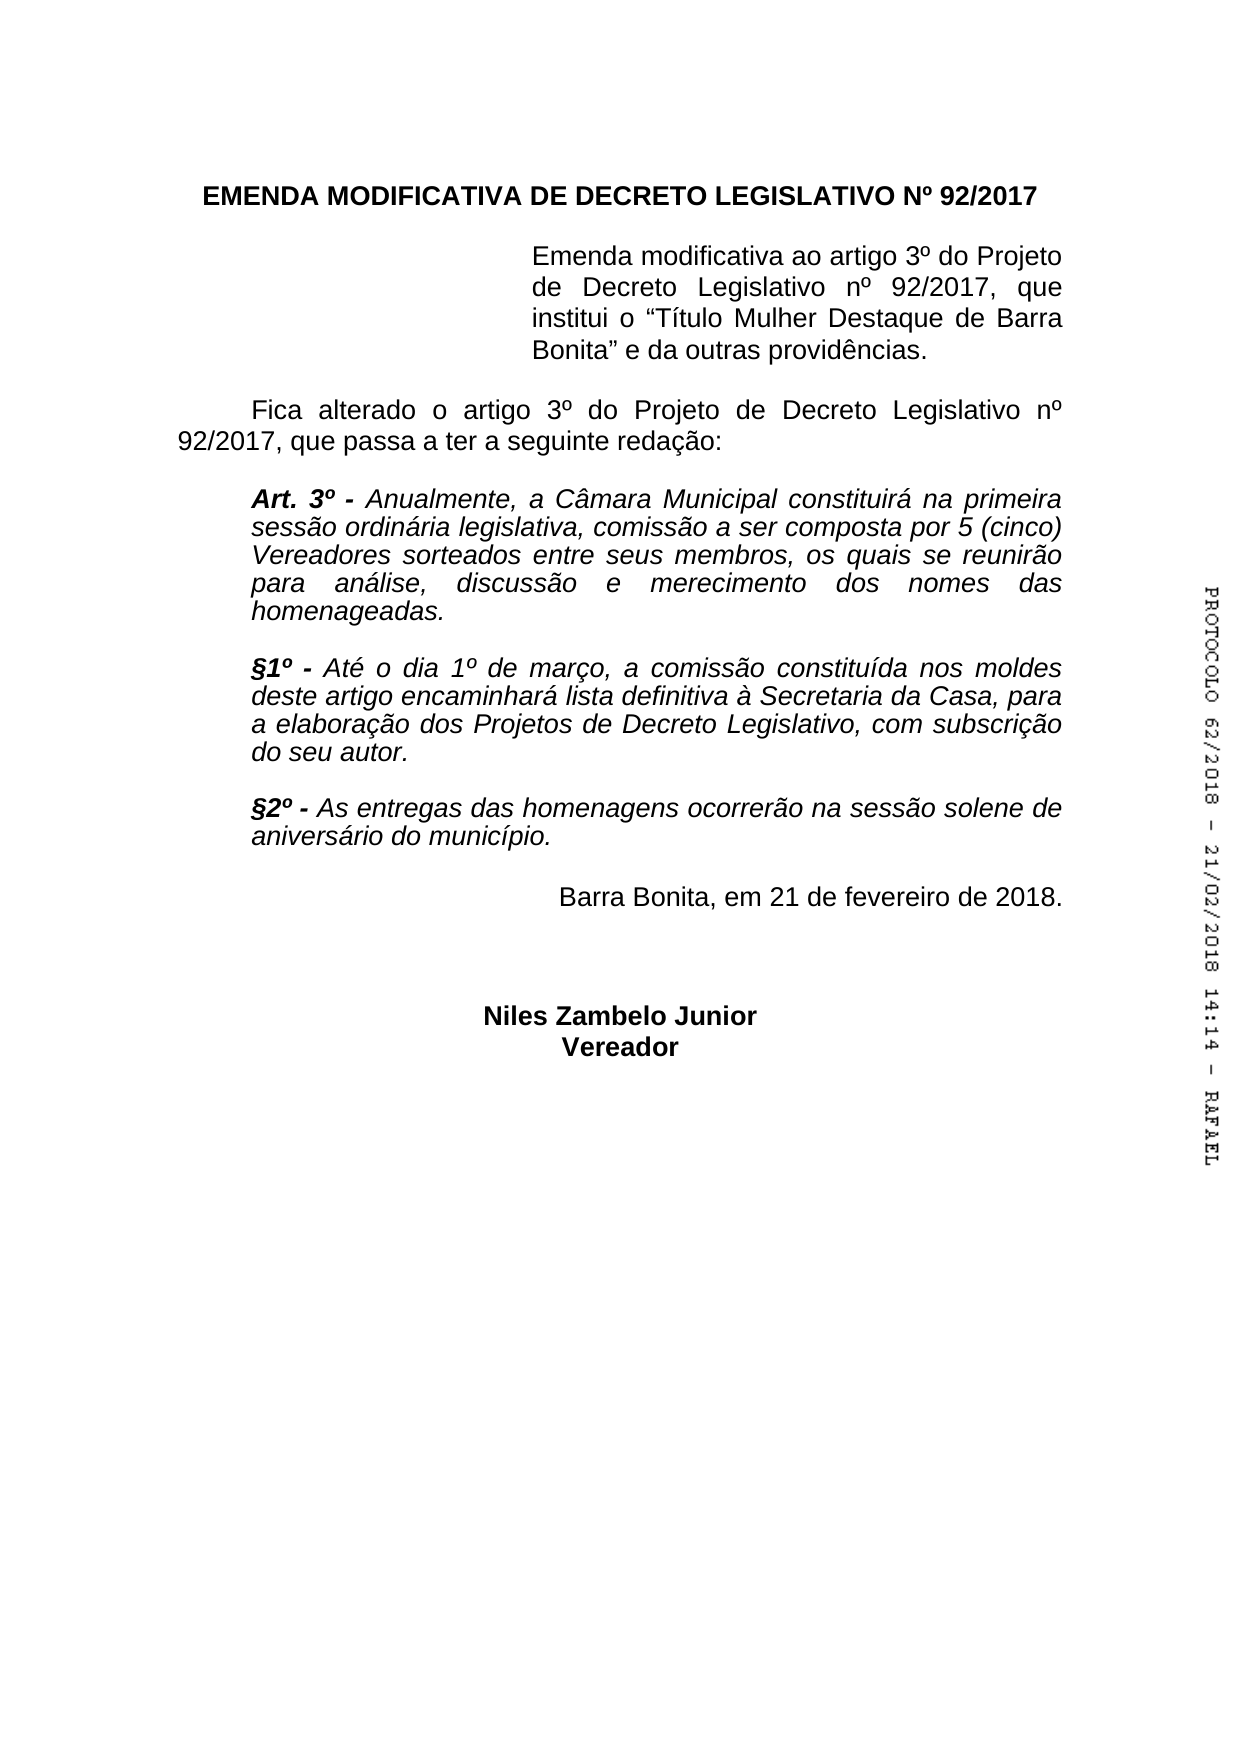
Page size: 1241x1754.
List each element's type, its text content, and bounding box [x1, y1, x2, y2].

text Vereador [177, 1031, 1063, 1062]
text Fica alterado o artigo 3º do Projeto de Decreto Legislativo nº 92/2017, que passa a ter a seguinte redação: [177, 394, 1063, 457]
text Art. 3º - Anualmente, a Câmara Municipal constituirá na primeira sessão ordinária legislativa, comissão a ser composta por 5 (cinco) Vereadores sorteados entre seus membros, os quais se reunirão para análise, discussão e merecimento dos nomes das homenageadas. [251, 486, 1063, 626]
text §2º - As entregas das homenagens ocorrerão na sessão solene de aniversário do município. [251, 795, 1063, 851]
picture [1177, 583, 1241, 1170]
text Emenda modificativa ao artigo 3º do Projeto de Decreto Legislativo nº 92/2017, que institui o “Título Mulher Destaque de Barra Bonita” e da outras providências. [532, 240, 1063, 365]
text EMENDA MODIFICATIVA DE DECRETO LEGISLATIVO Nº 92/2017 [177, 179, 1063, 211]
text §1º - Até o dia 1º de março, a comissão constituída nos moldes deste artigo encaminhará lista definitiva à Secretaria da Casa, para a elaboração dos Projetos de Decreto Legislativo, com subscrição do seu autor. [251, 654, 1063, 767]
text Niles Zambelo Junior [177, 1000, 1063, 1031]
text Barra Bonita, em 21 de fevereiro de 2018. [177, 881, 1063, 912]
